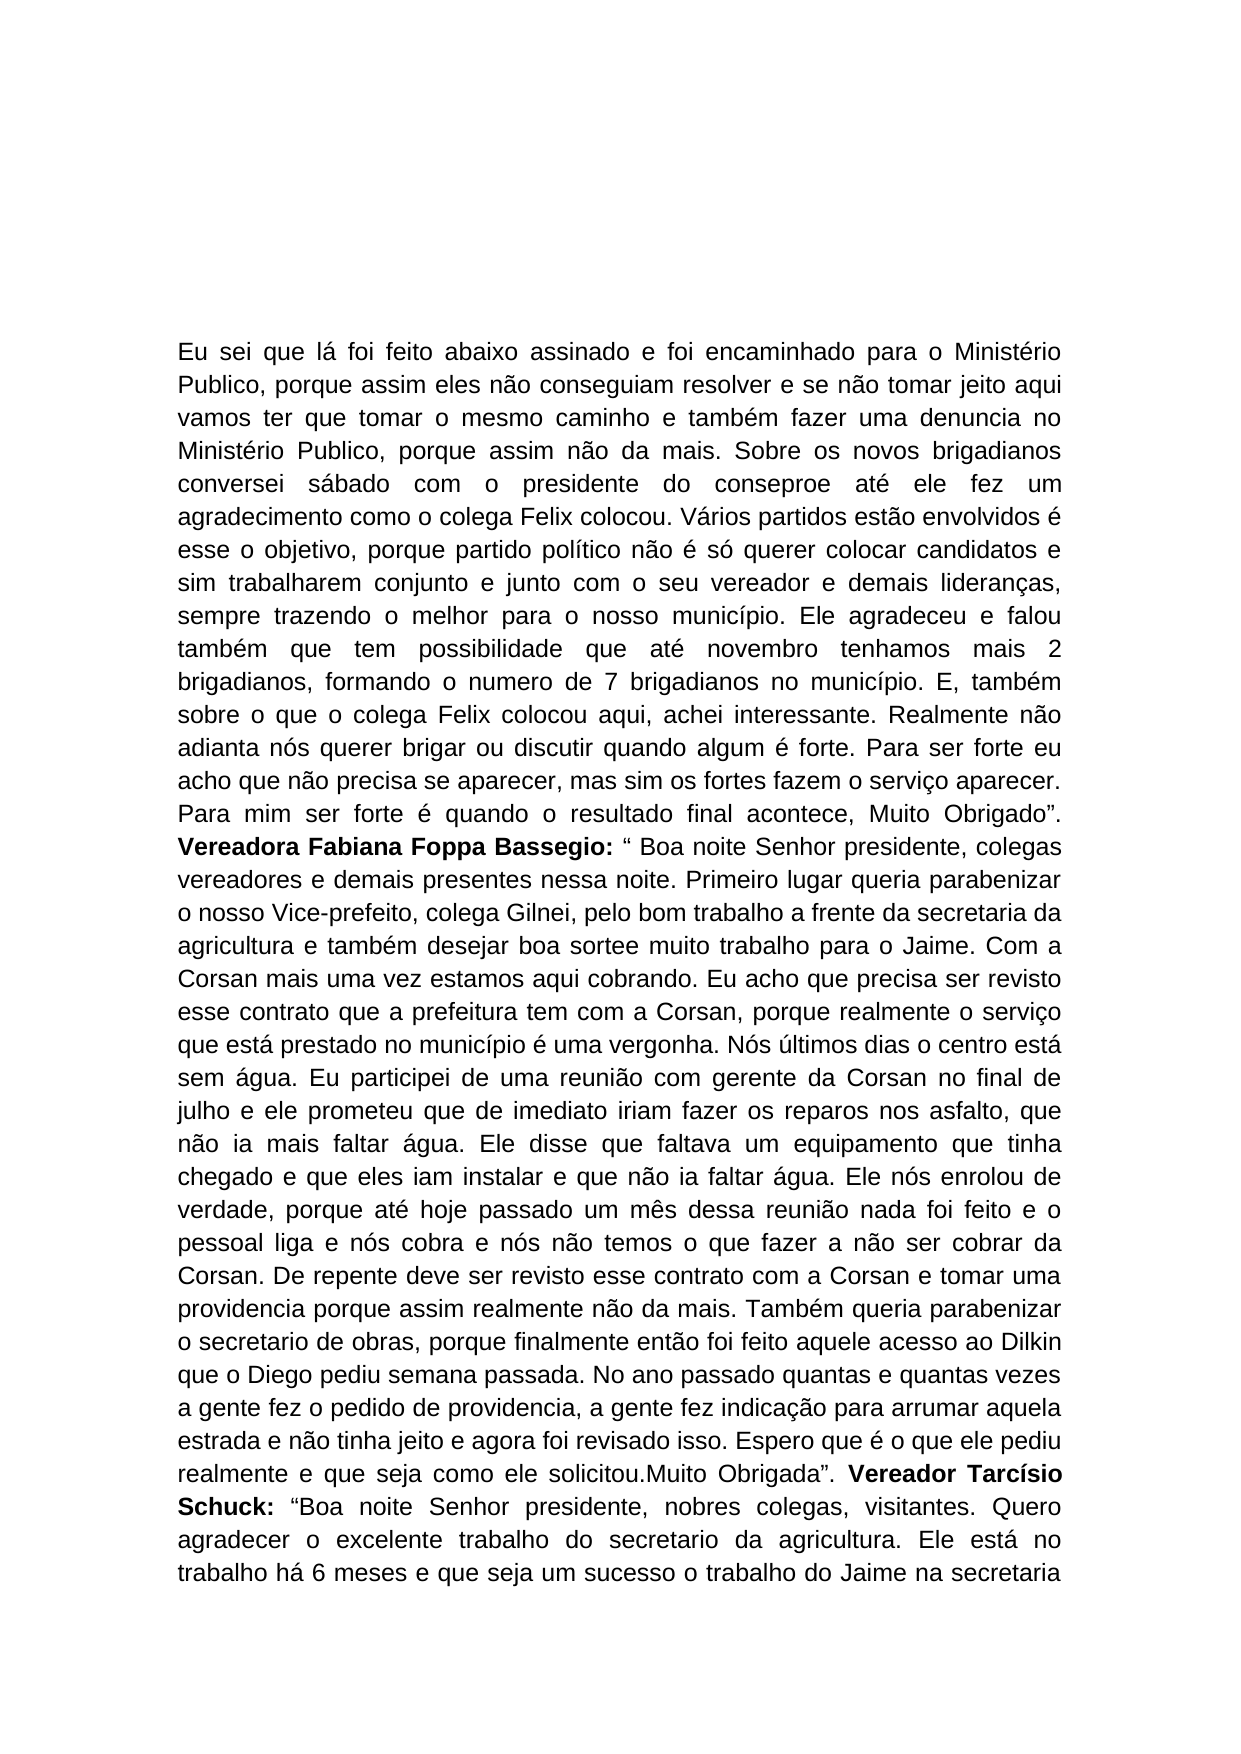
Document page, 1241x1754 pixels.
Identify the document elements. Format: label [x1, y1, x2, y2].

text [177, 337, 1063, 1587]
